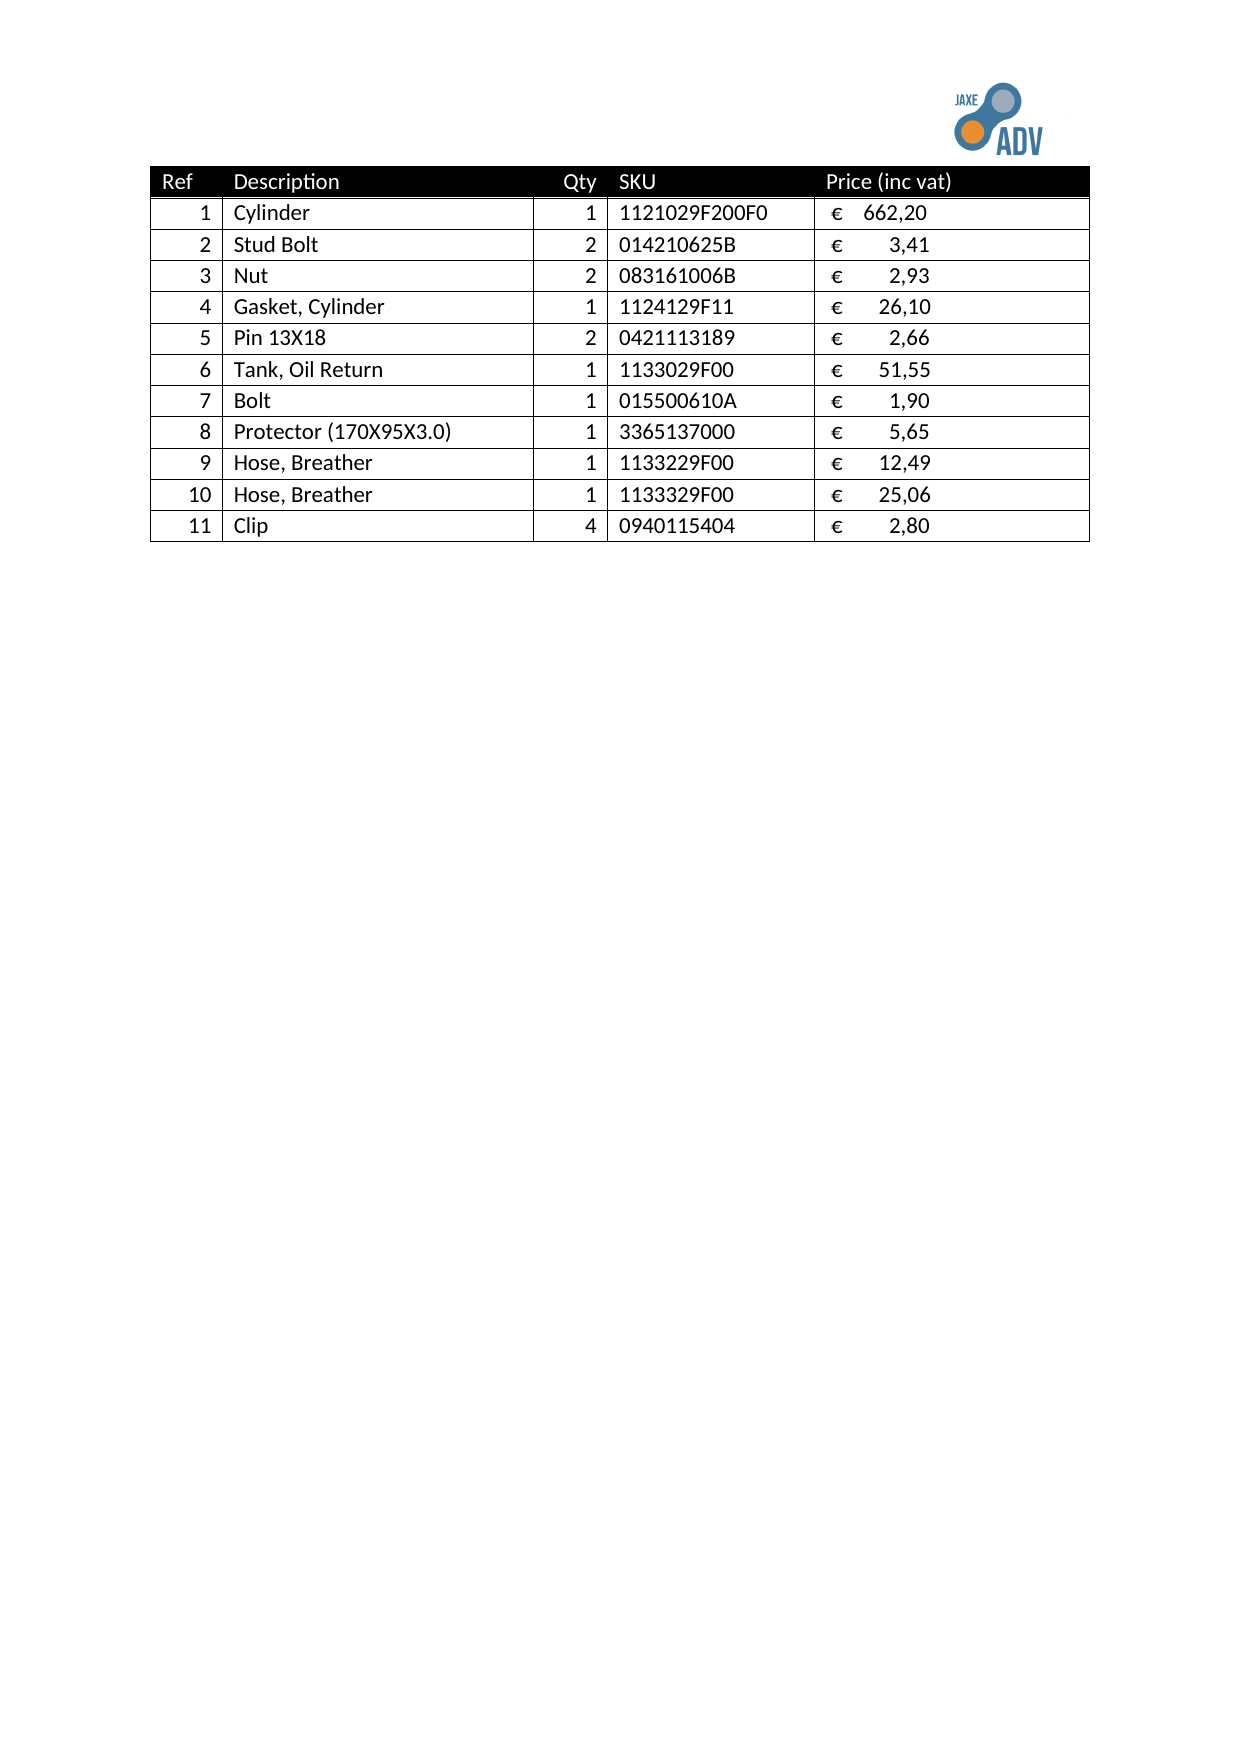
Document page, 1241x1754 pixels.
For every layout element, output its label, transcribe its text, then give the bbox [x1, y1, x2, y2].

picture [905, 73, 1091, 167]
table_cell Cylinder [223, 199, 533, 229]
table_cell € 25,06 [815, 480, 1089, 510]
table_cell 0421113189 [608, 324, 814, 354]
table_cell 2 [534, 261, 607, 291]
table_cell € 12,49 [815, 449, 1089, 479]
table_cell 0940115404 [608, 511, 814, 541]
table_cell 2 [534, 324, 607, 354]
table_cell Hose, Breather [223, 480, 533, 510]
table_cell 1 [151, 199, 222, 229]
table_cell 2 [534, 230, 607, 260]
table_cell 1133029F00 [608, 355, 814, 385]
table_header Ref [151, 167, 222, 197]
table_cell 7 [151, 386, 222, 416]
table_cell 8 [151, 417, 222, 447]
table_cell Protector (170X95X3.0) [223, 417, 533, 447]
table_cell 4 [151, 292, 222, 322]
table_cell 11 [151, 511, 222, 541]
table_cell Tank, Oil Return [223, 355, 533, 385]
table_cell € 26,10 [815, 292, 1089, 322]
table_cell 1133229F00 [608, 449, 814, 479]
table_cell 2 [151, 230, 222, 260]
table_cell 015500610A [608, 386, 814, 416]
table_cell Clip [223, 511, 533, 541]
table_cell € 5,65 [815, 417, 1089, 447]
table_cell 1 [534, 292, 607, 322]
table_cell € 3,41 [815, 230, 1089, 260]
table_cell 1 [534, 355, 607, 385]
table_cell € 51,55 [815, 355, 1089, 385]
table_cell € 2,66 [815, 324, 1089, 354]
table_cell € 2,80 [815, 511, 1089, 541]
table_cell 3365137000 [608, 417, 814, 447]
table_cell Pin 13X18 [223, 324, 533, 354]
table_cell Stud Bolt [223, 230, 533, 260]
table_cell 083161006B [608, 261, 814, 291]
table_cell Hose, Breather [223, 449, 533, 479]
table_cell 1 [534, 480, 607, 510]
table_cell 1 [534, 449, 607, 479]
table_header Price (inc vat) [815, 167, 1089, 197]
table_cell 10 [151, 480, 222, 510]
table_cell 1 [534, 199, 607, 229]
table_header Qty [534, 167, 607, 197]
table_cell € 1,90 [815, 386, 1089, 416]
table_cell € 662,20 [815, 199, 1089, 229]
table_cell 1 [534, 386, 607, 416]
table_cell 1121029F200F0 [608, 199, 814, 229]
table_cell 1 [534, 417, 607, 447]
table_cell Nut [223, 261, 533, 291]
table_cell 5 [151, 324, 222, 354]
table_cell 4 [534, 511, 607, 541]
table_header SKU [608, 167, 814, 197]
table_cell 1133329F00 [608, 480, 814, 510]
table_header Description [223, 167, 533, 197]
table_cell Bolt [223, 386, 533, 416]
table_cell € 2,93 [815, 261, 1089, 291]
table_cell Gasket, Cylinder [223, 292, 533, 322]
table_cell 6 [151, 355, 222, 385]
table_cell 3 [151, 261, 222, 291]
table_cell 1124129F11 [608, 292, 814, 322]
table_cell 9 [151, 449, 222, 479]
table_cell 014210625B [608, 230, 814, 260]
